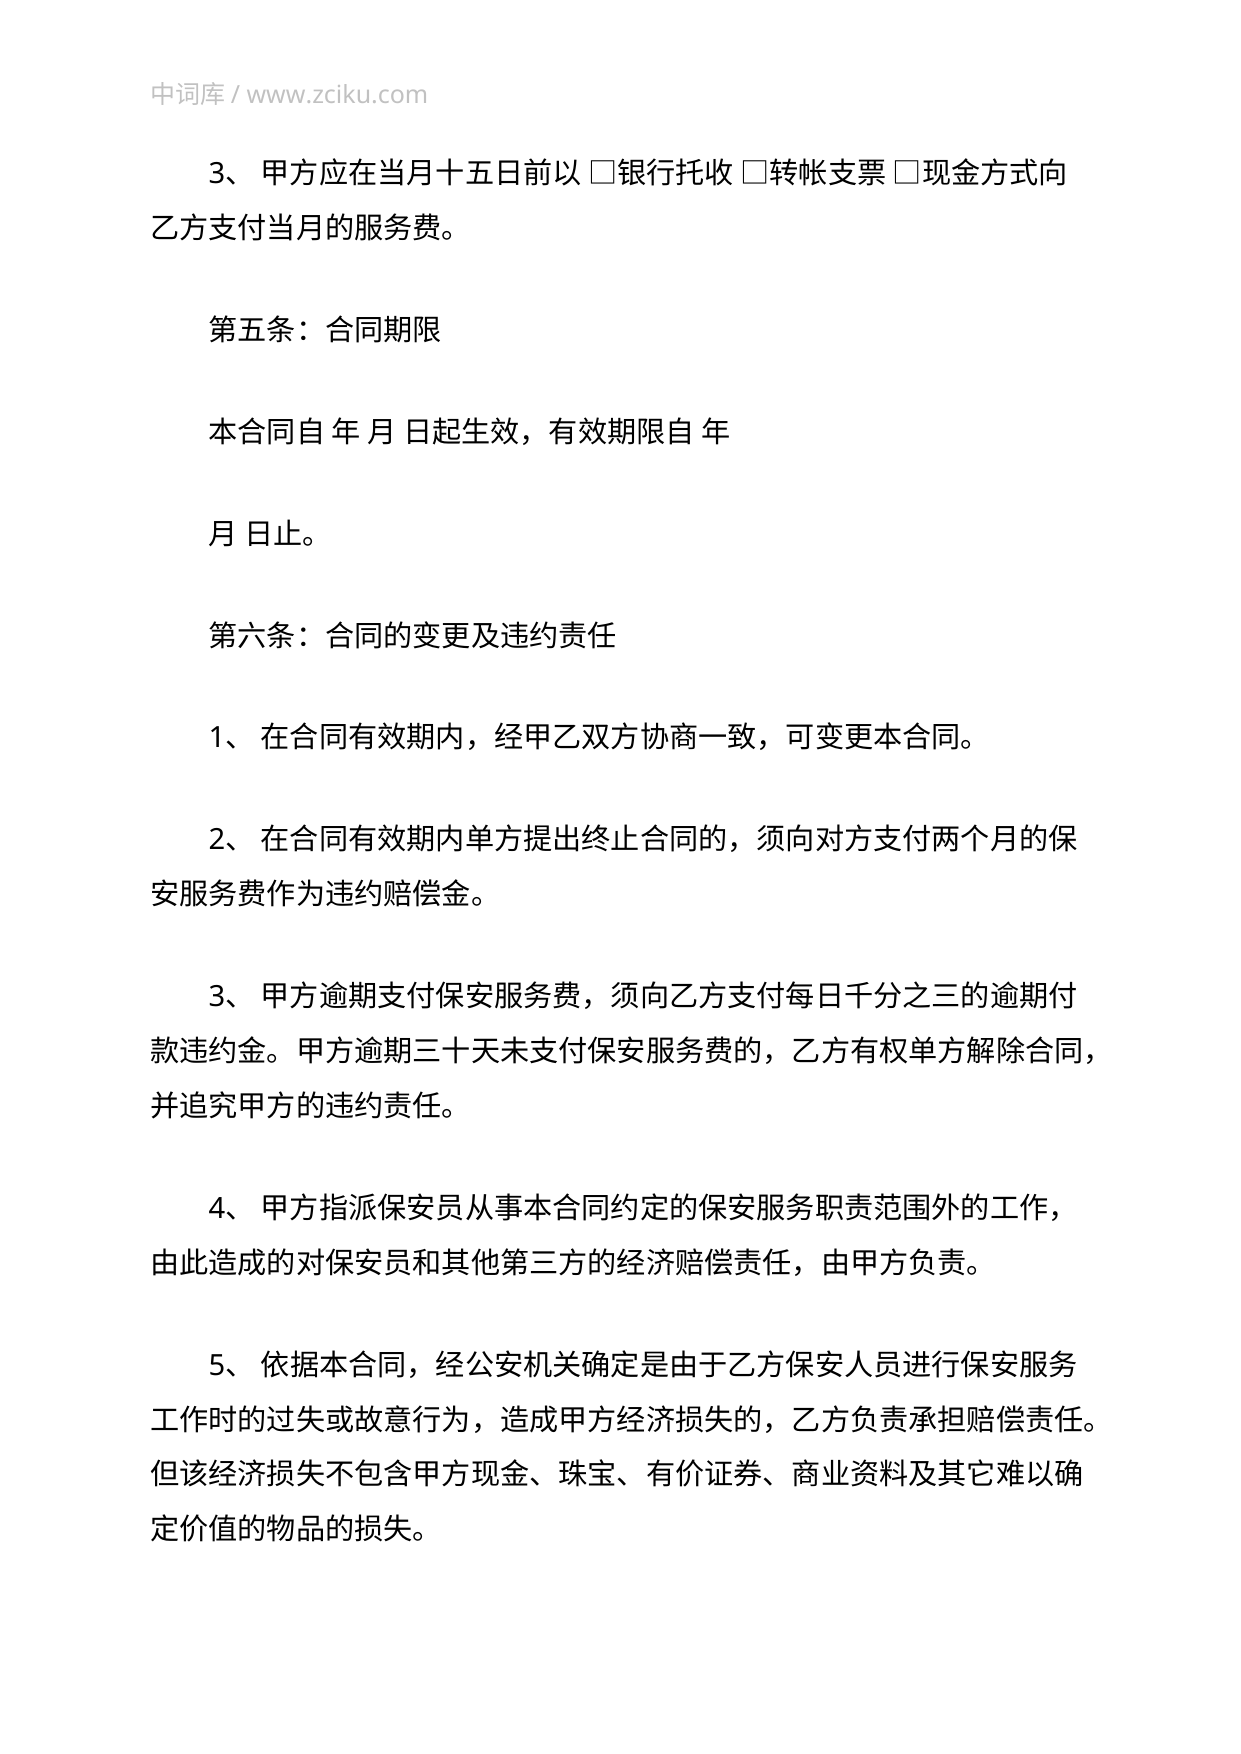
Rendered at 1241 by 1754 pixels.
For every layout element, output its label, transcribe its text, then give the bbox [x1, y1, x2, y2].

text 5、 依据本合同，经公安机关确定是由于乙方保安人员进行保安服务工作时的过失或故意行为，造成甲方经济损失的，乙方负责承担赔偿责任。但该经济损失不包含甲方现金、珠宝、有价证券、商业资料及其它难以确定价值的物品的损失。 [150, 1341, 1090, 1548]
text 2、 在合同有效期内单方提出终止合同的，须向对方支付两个月的保安服务费作为违约赔偿金。 [150, 816, 1090, 913]
text 第五条：合同期限 [150, 307, 1090, 349]
text 1、 在合同有效期内，经甲乙双方协商一致，可变更本合同。 [150, 714, 1090, 756]
text 3、 甲方应在当月十五日前以 □银行托收 □转帐支票 □现金方式向乙方支付当月的服务费。 [150, 150, 1090, 247]
text 月 日止。 [150, 510, 1090, 553]
text 4、 甲方指派保安员从事本合同约定的保安服务职责范围外的工作，由此造成的对保安员和其他第三方的经济赔偿责任，由甲方负责。 [150, 1184, 1090, 1282]
text 第六条：合同的变更及违约责任 [150, 612, 1090, 654]
text 本合同自 年 月 日起生效，有效期限自 年 [150, 408, 1090, 451]
text 3、 甲方逾期支付保安服务费，须向乙方支付每日千分之三的逾期付款违约金。甲方逾期三十天未支付保安服务费的，乙方有权单方解除合同，并追究甲方的违约责任。 [150, 973, 1090, 1125]
